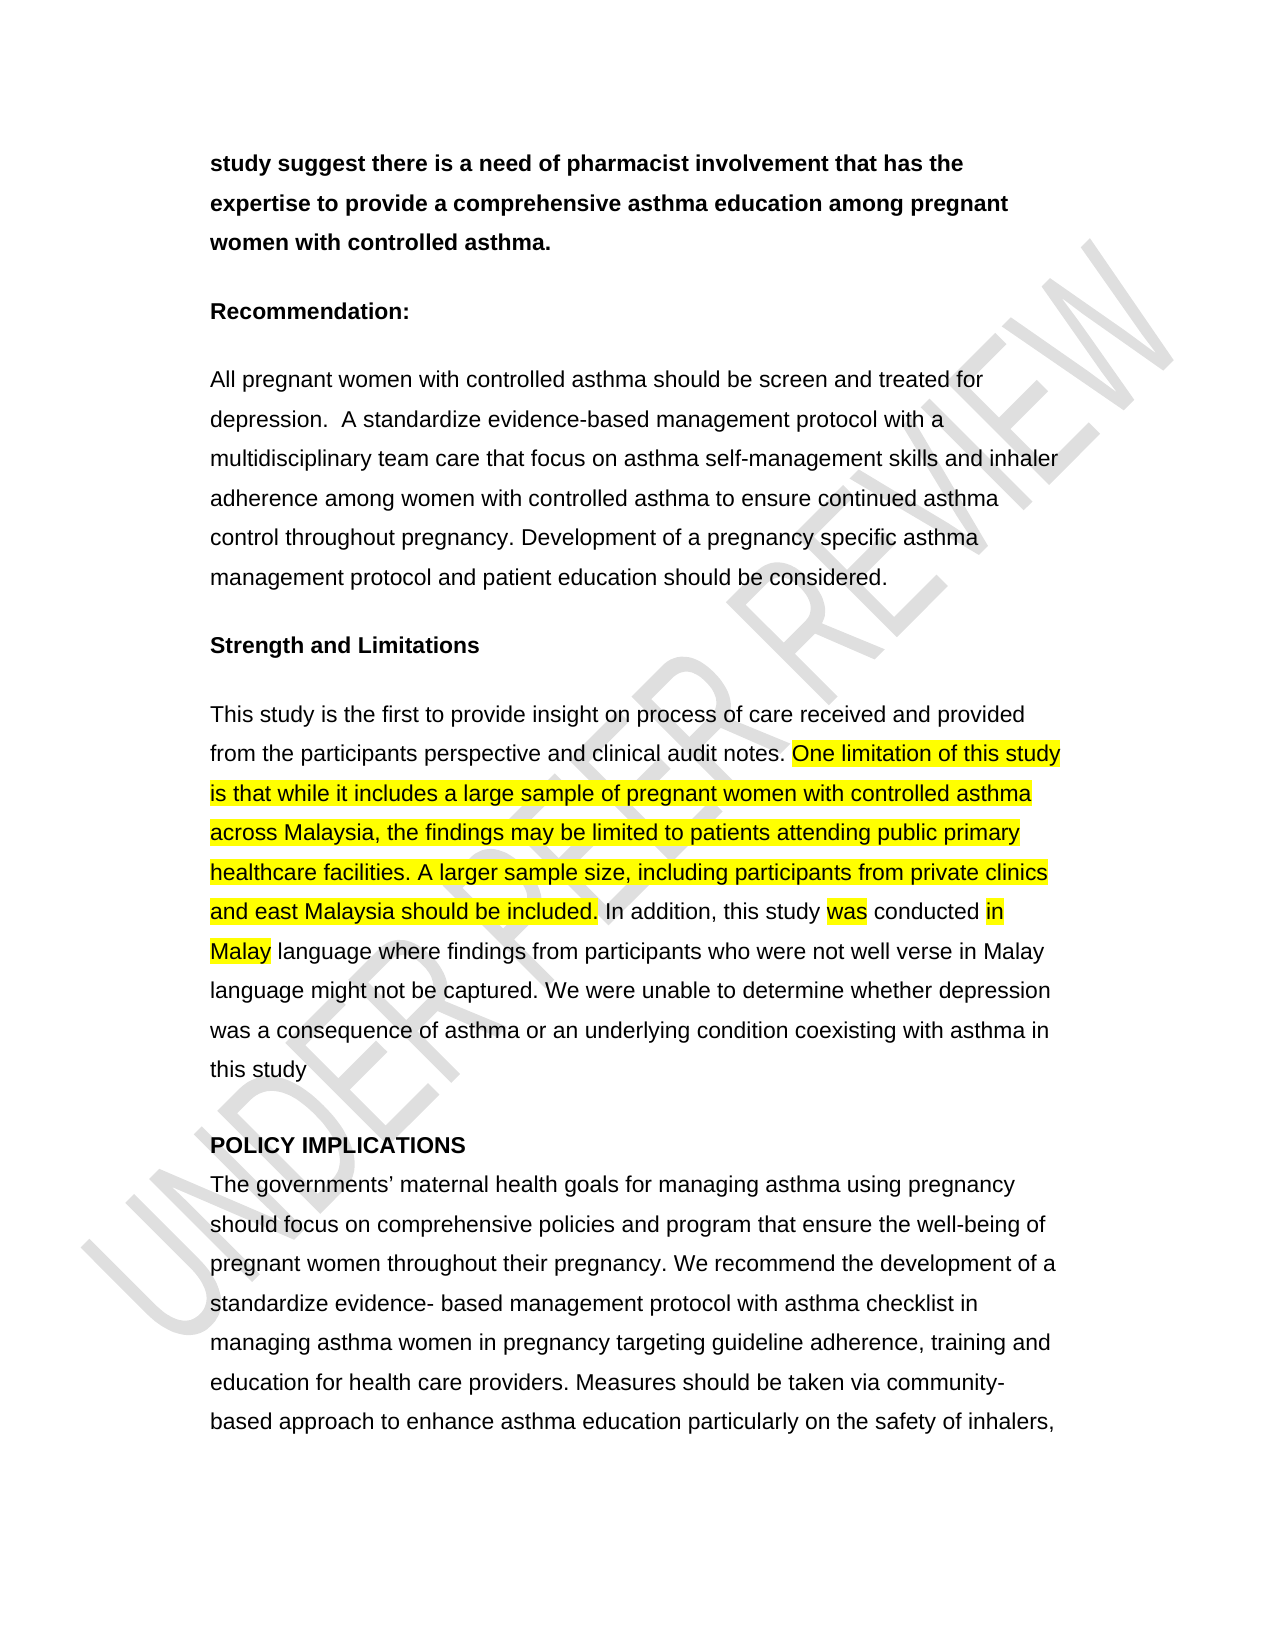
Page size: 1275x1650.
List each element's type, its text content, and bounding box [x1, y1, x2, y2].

text This study is the first to provide insight on process of care received and provided from the participants perspective and clinical audit notes. One limitation of this study is that while it includes a large sample of pregnant women with controlled asthma across Malaysia, the findings may be limited to patients attending public primary healthcare facilities. A larger sample size, including participants from private clinics and east Malaysia should be included. In addition, this study was conducted in Malay language where findings from participants who were not well verse in Malay language might not be captured. We were unable to determine whether depression was a consequence of asthma or an underlying condition coexisting with asthma in this study [210, 701, 1065, 1083]
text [210, 1171, 1065, 1434]
text All pregnant women with controlled asthma should be screen and treated for depression. A standardize evidence-based management protocol with a multidisciplinary team care that focus on asthma self-management skills and inhaler adherence among women with controlled asthma to ensure continued asthma control throughout pregnancy. Development of a pregnancy specific asthma management protocol and patient education should be considered. [210, 366, 1065, 590]
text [210, 150, 1065, 255]
text POLICY IMPLICATIONS [210, 1132, 1065, 1158]
text Recommendation: [210, 298, 1065, 324]
text Strength and Limitations [210, 632, 1065, 659]
